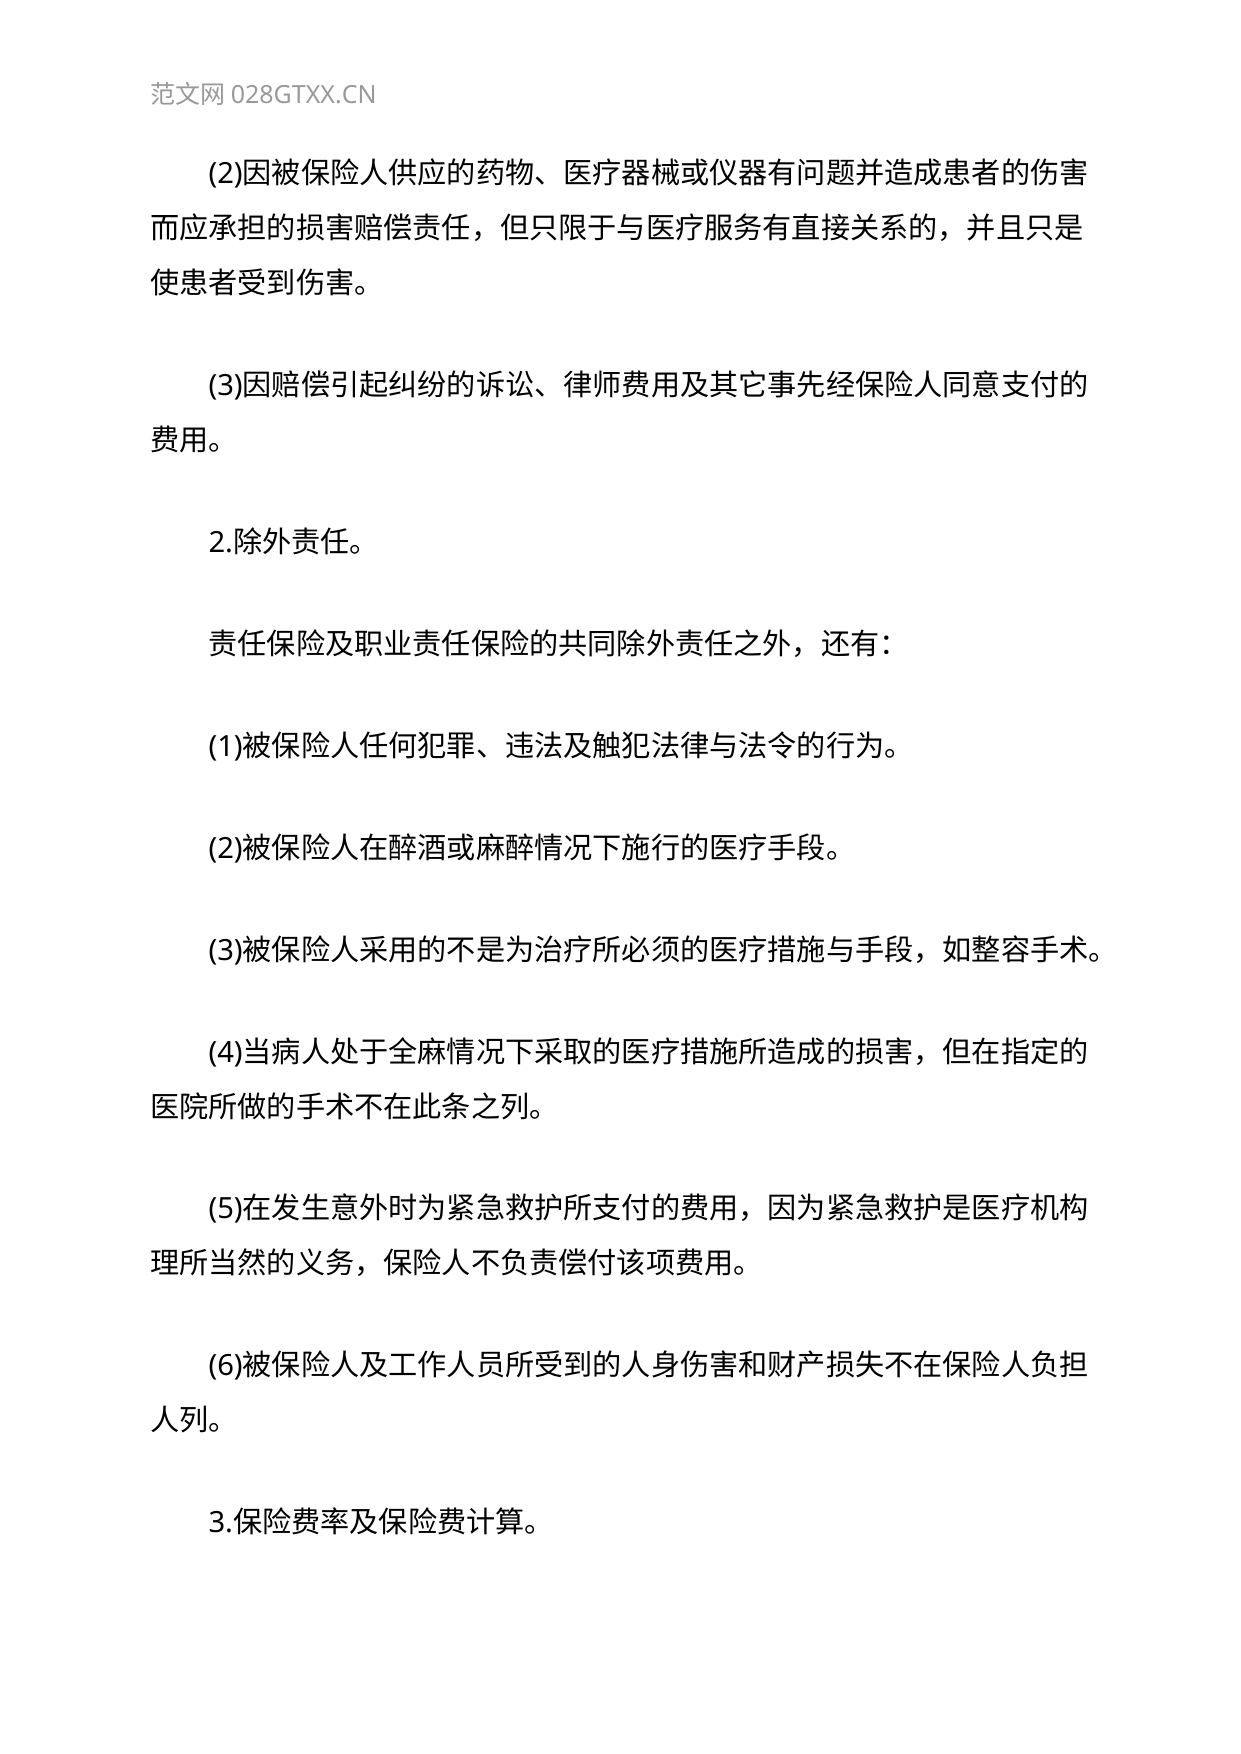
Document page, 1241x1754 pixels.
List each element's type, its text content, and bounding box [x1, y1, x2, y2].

text 责任保险及职业责任保险的共同除外责任之外，还有： [150, 620, 1090, 663]
text 3.保险费率及保险费计算。 [150, 1498, 1090, 1541]
text 2.除外责任。 [150, 518, 1090, 561]
text (6)被保险人及工作人员所受到的人身伤害和财产损失不在保险人负担人列。 [150, 1342, 1090, 1439]
text (5)在发生意外时为紧急救护所支付的费用，因为紧急救护是医疗机构理所当然的义务，保险人不负责偿付该项费用。 [150, 1185, 1090, 1282]
text (4)当病人处于全麻情况下采取的医疗措施所造成的损害，但在指定的医院所做的手术不在此条之列。 [150, 1028, 1090, 1125]
text (2)因被保险人供应的药物、医疗器械或仪器有问题并造成患者的伤害而应承担的损害赔偿责任，但只限于与医疗服务有直接关系的，并且只是使患者受到伤害。 [150, 150, 1090, 302]
text (3)被保险人采用的不是为治疗所必须的医疗措施与手段，如整容手术。 [150, 926, 1090, 968]
text (2)被保险人在醉酒或麻醉情况下施行的医疗手段。 [150, 824, 1090, 867]
text (1)被保险人任何犯罪、违法及触犯法律与法令的行为。 [150, 722, 1090, 764]
text (3)因赔偿引起纠纷的诉讼、律师费用及其它事先经保险人同意支付的费用。 [150, 362, 1090, 459]
